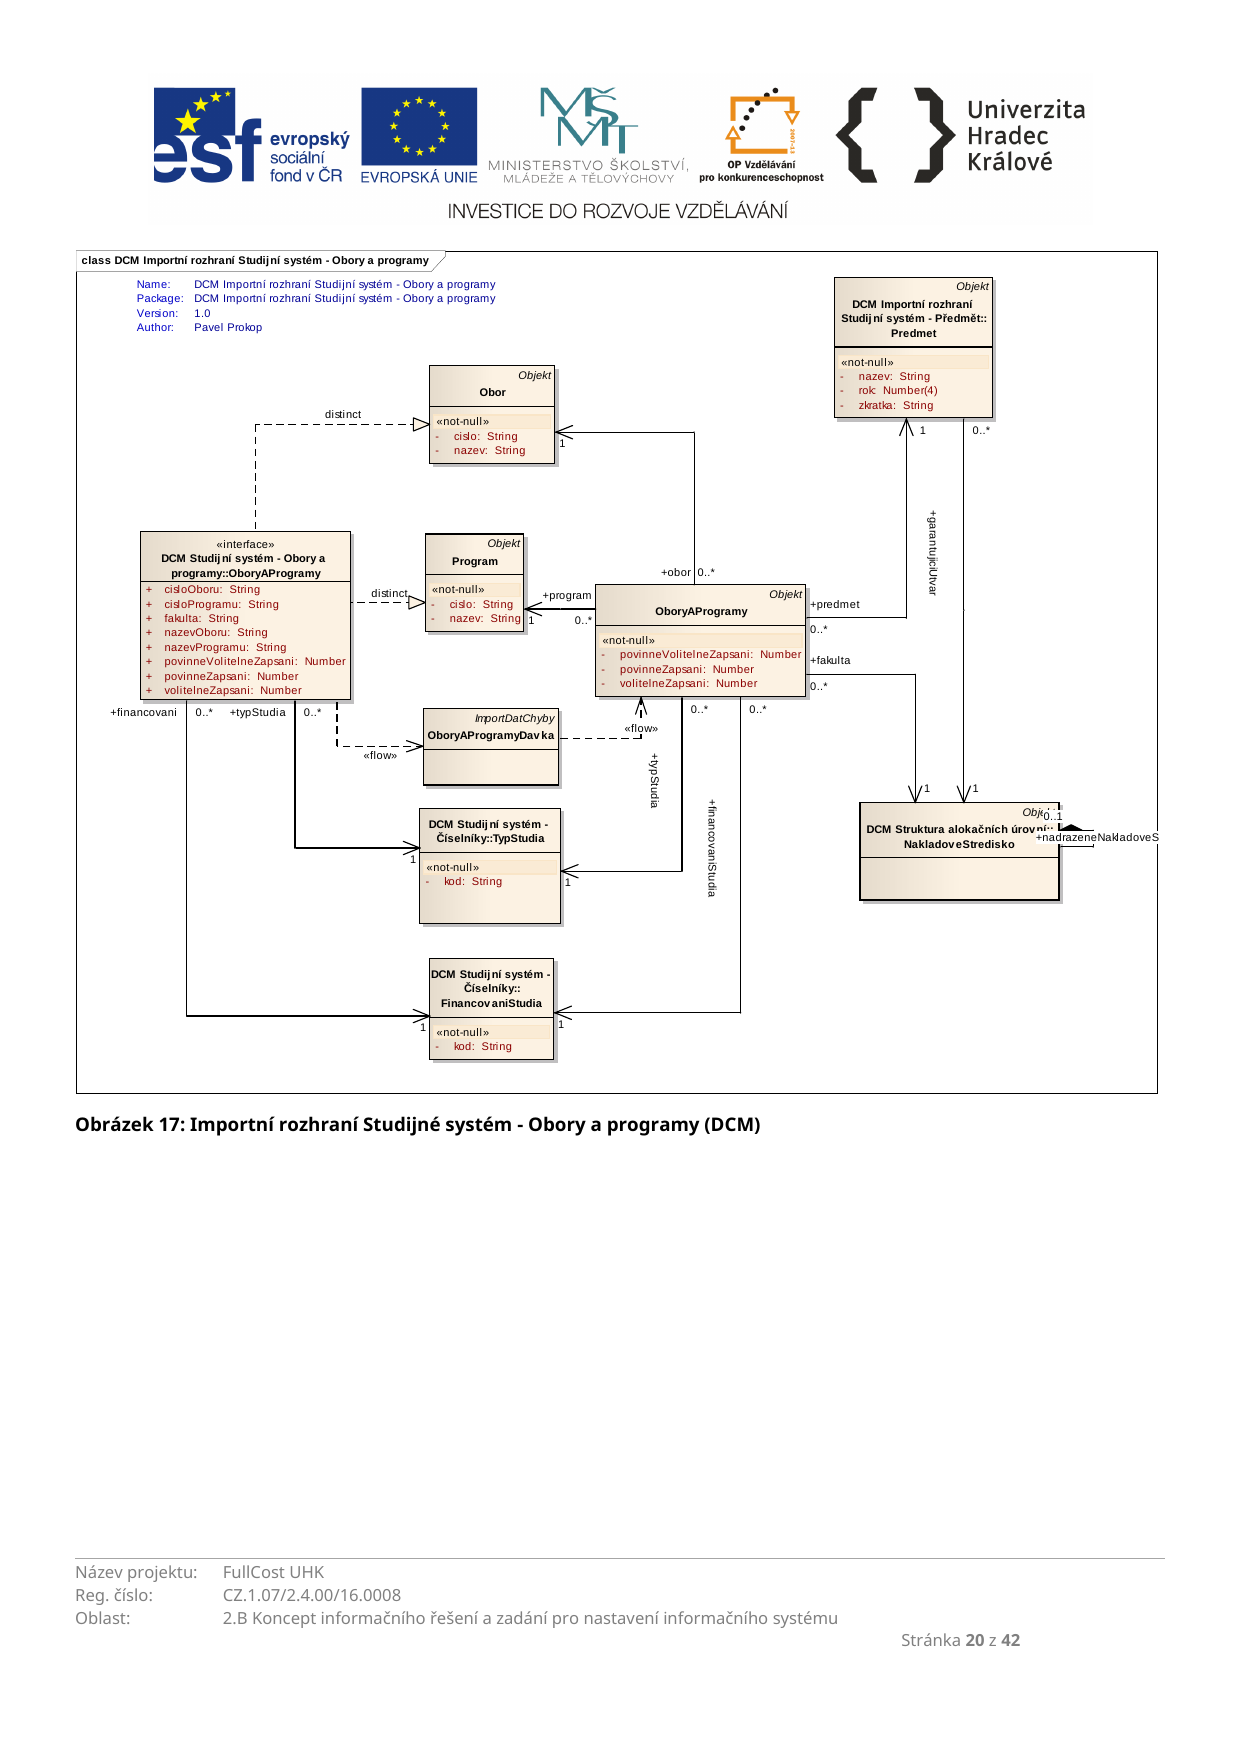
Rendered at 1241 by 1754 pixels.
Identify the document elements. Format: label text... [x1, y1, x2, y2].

picture [147, 73, 1093, 225]
